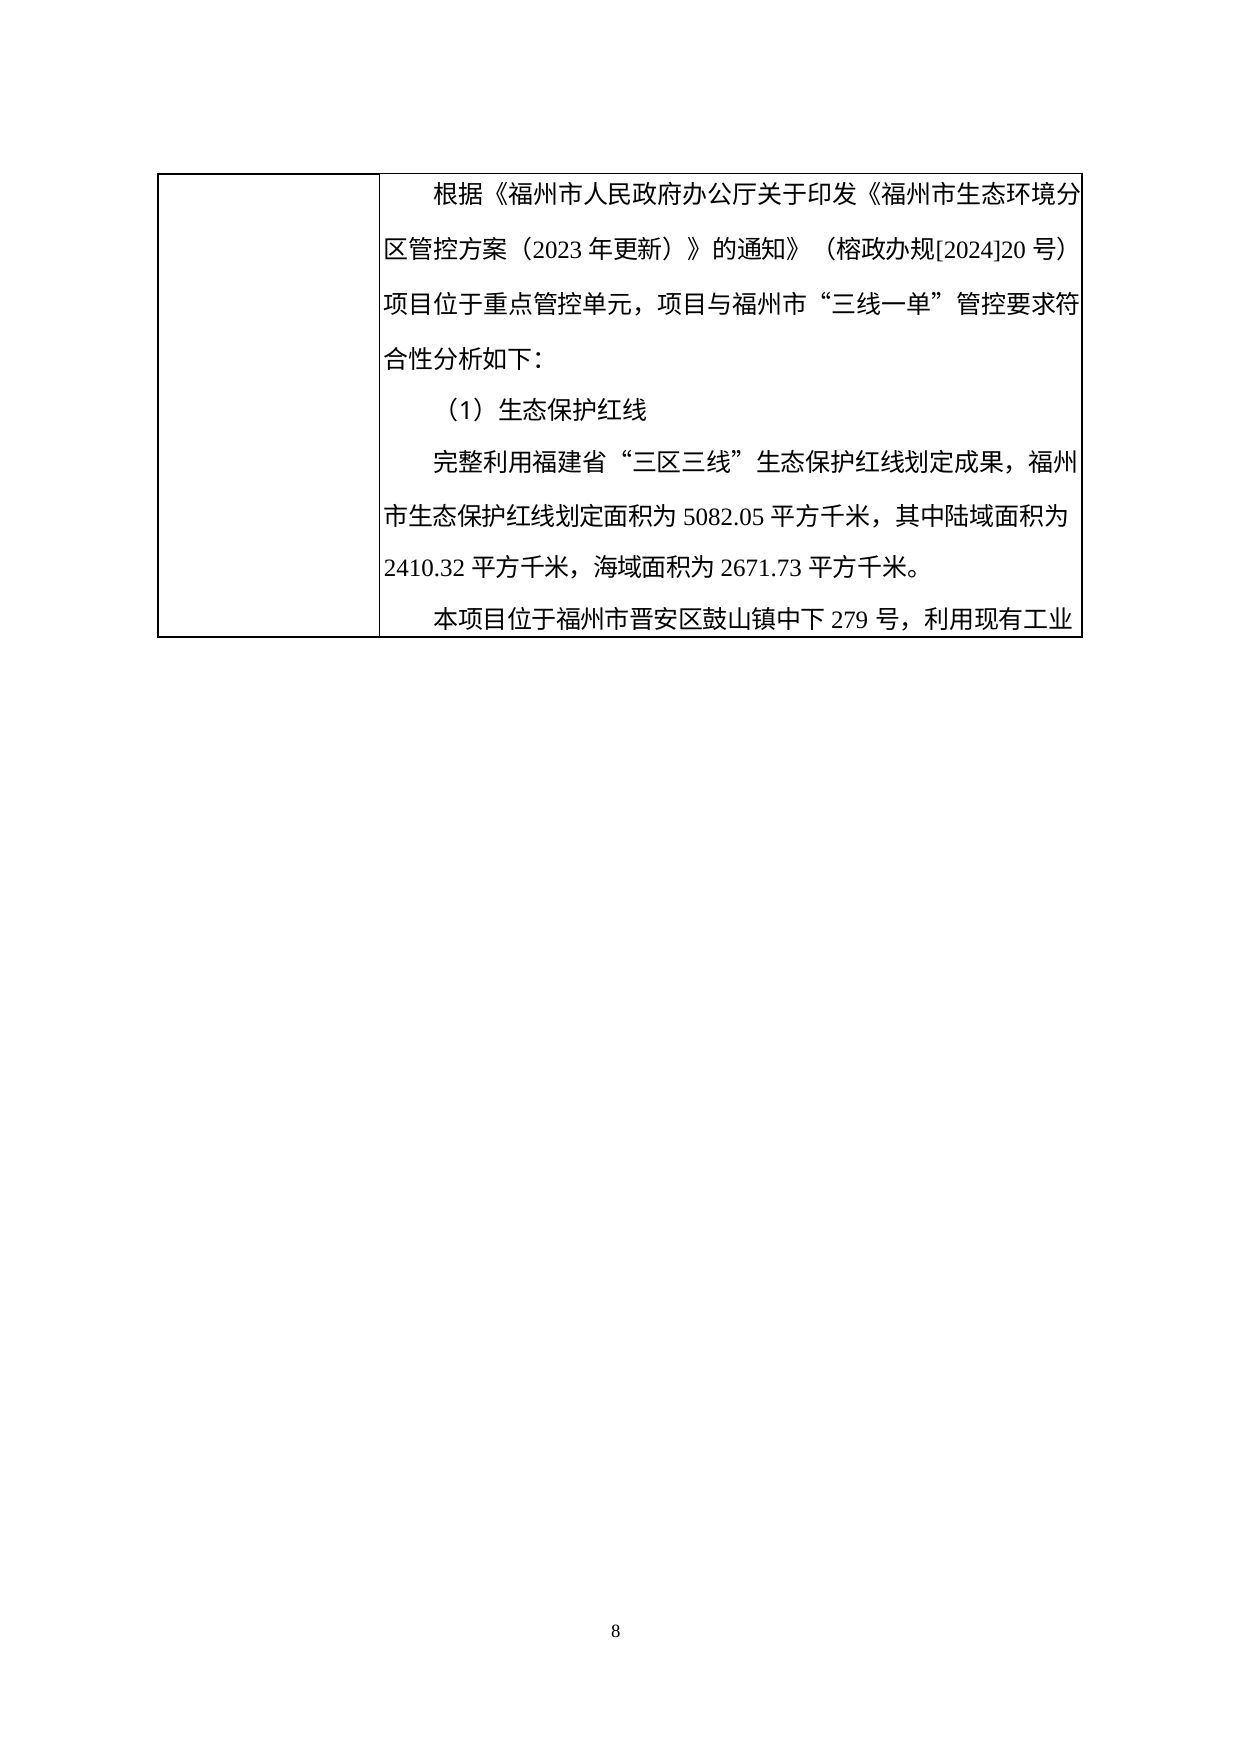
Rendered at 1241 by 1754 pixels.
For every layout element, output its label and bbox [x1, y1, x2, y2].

table_cell [380, 174, 1081, 636]
